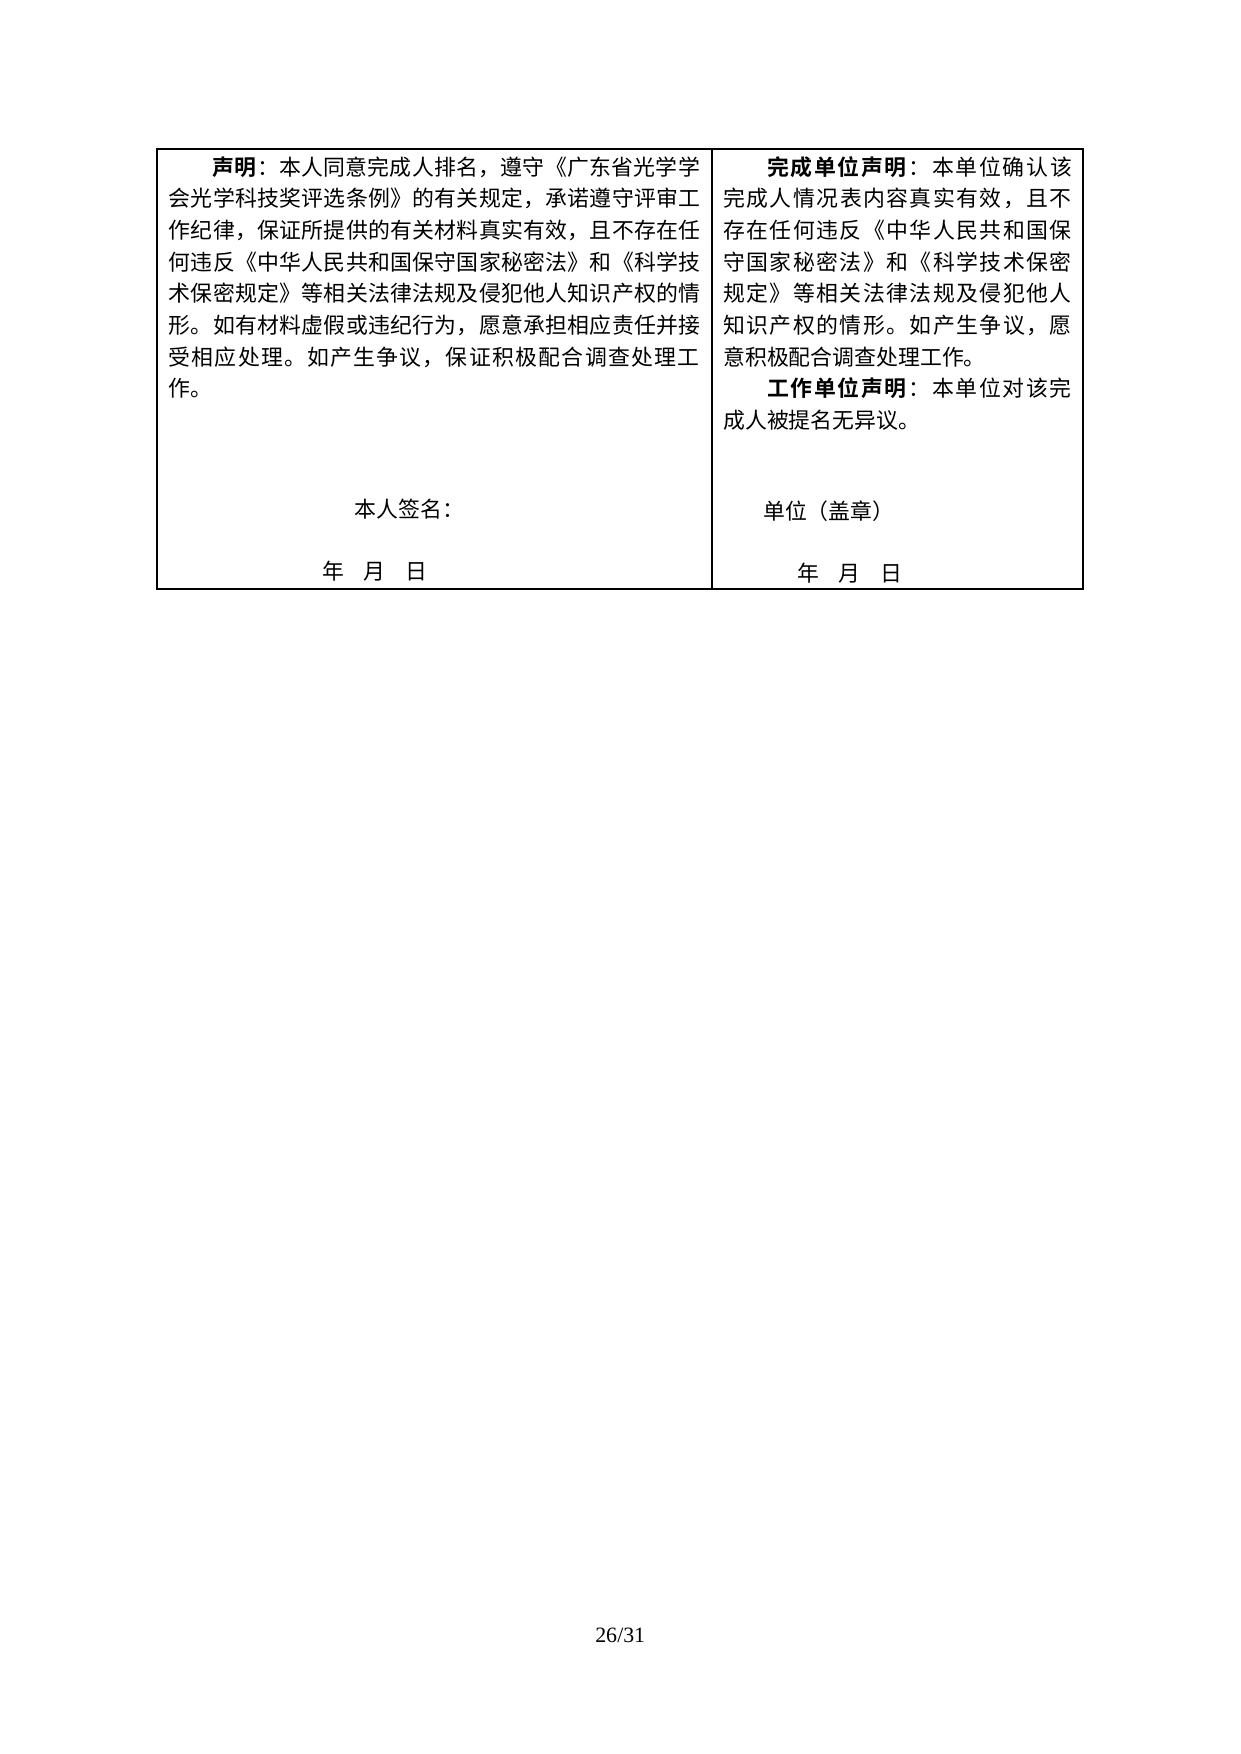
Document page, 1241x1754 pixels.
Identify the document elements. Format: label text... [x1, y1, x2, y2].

table_cell 声明：本人同意完成人排名，遵守《广东省光学学会光学科技奖评选条例》的有关规定，承诺遵守评审工作纪律，保证所提供的有关材料真实有效，且不存在任何违反《中华人民共和国保守国家秘密法》和《科学技术保密规定》等相关法律法规及侵犯他人知识产权的情形。如有材料虚假或违纪行为，愿意承担相应责任并接受相应处理。如产生争议，保证积极配合调查处理工作。 本人签名： 年 月 日 [158, 150, 711, 587]
table_cell 完成单位声明：本单位确认该完成人情况表内容真实有效，且不存在任何违反《中华人民共和国保守国家秘密法》和《科学技术保密规定》等相关法律法规及侵犯他人知识产权的情形。如产生争议，愿意积极配合调查处理工作。 工作单位声明：本单位对该完成人被提名无异议。 单位（盖章） 年 月 日 [713, 150, 1082, 587]
